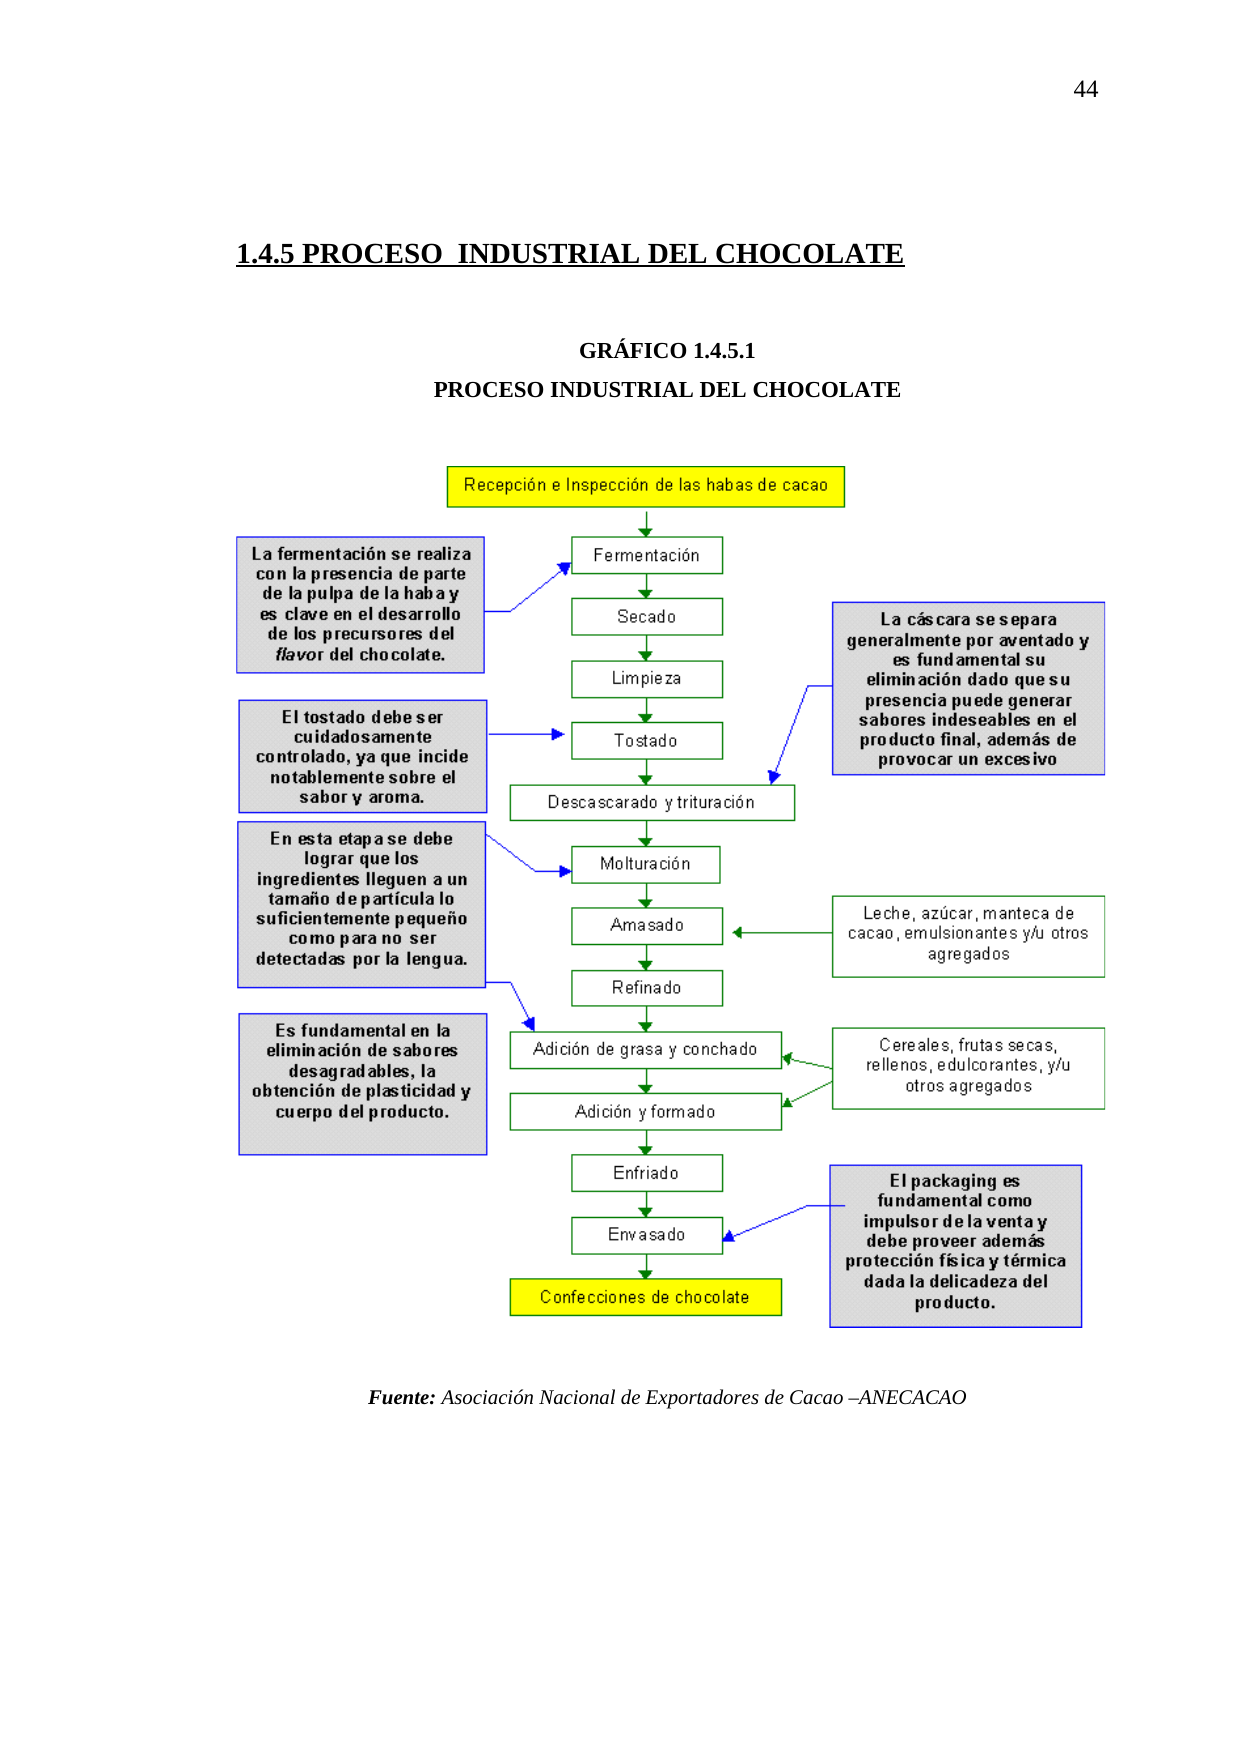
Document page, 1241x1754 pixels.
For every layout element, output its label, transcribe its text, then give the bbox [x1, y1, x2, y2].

text Fuente: Asociación Nacional de Exportadores de Cacao –ANECACAO [236, 1385, 1098, 1409]
text 1.4.5 PROCESO INDUSTRIAL DEL CHOCOLATE [236, 236, 1098, 270]
text PROCESO INDUSTRIAL DEL CHOCOLATE [236, 376, 1098, 403]
picture [236, 466, 1105, 1328]
text GRÁFICO 1.4.5.1 [236, 337, 1098, 363]
